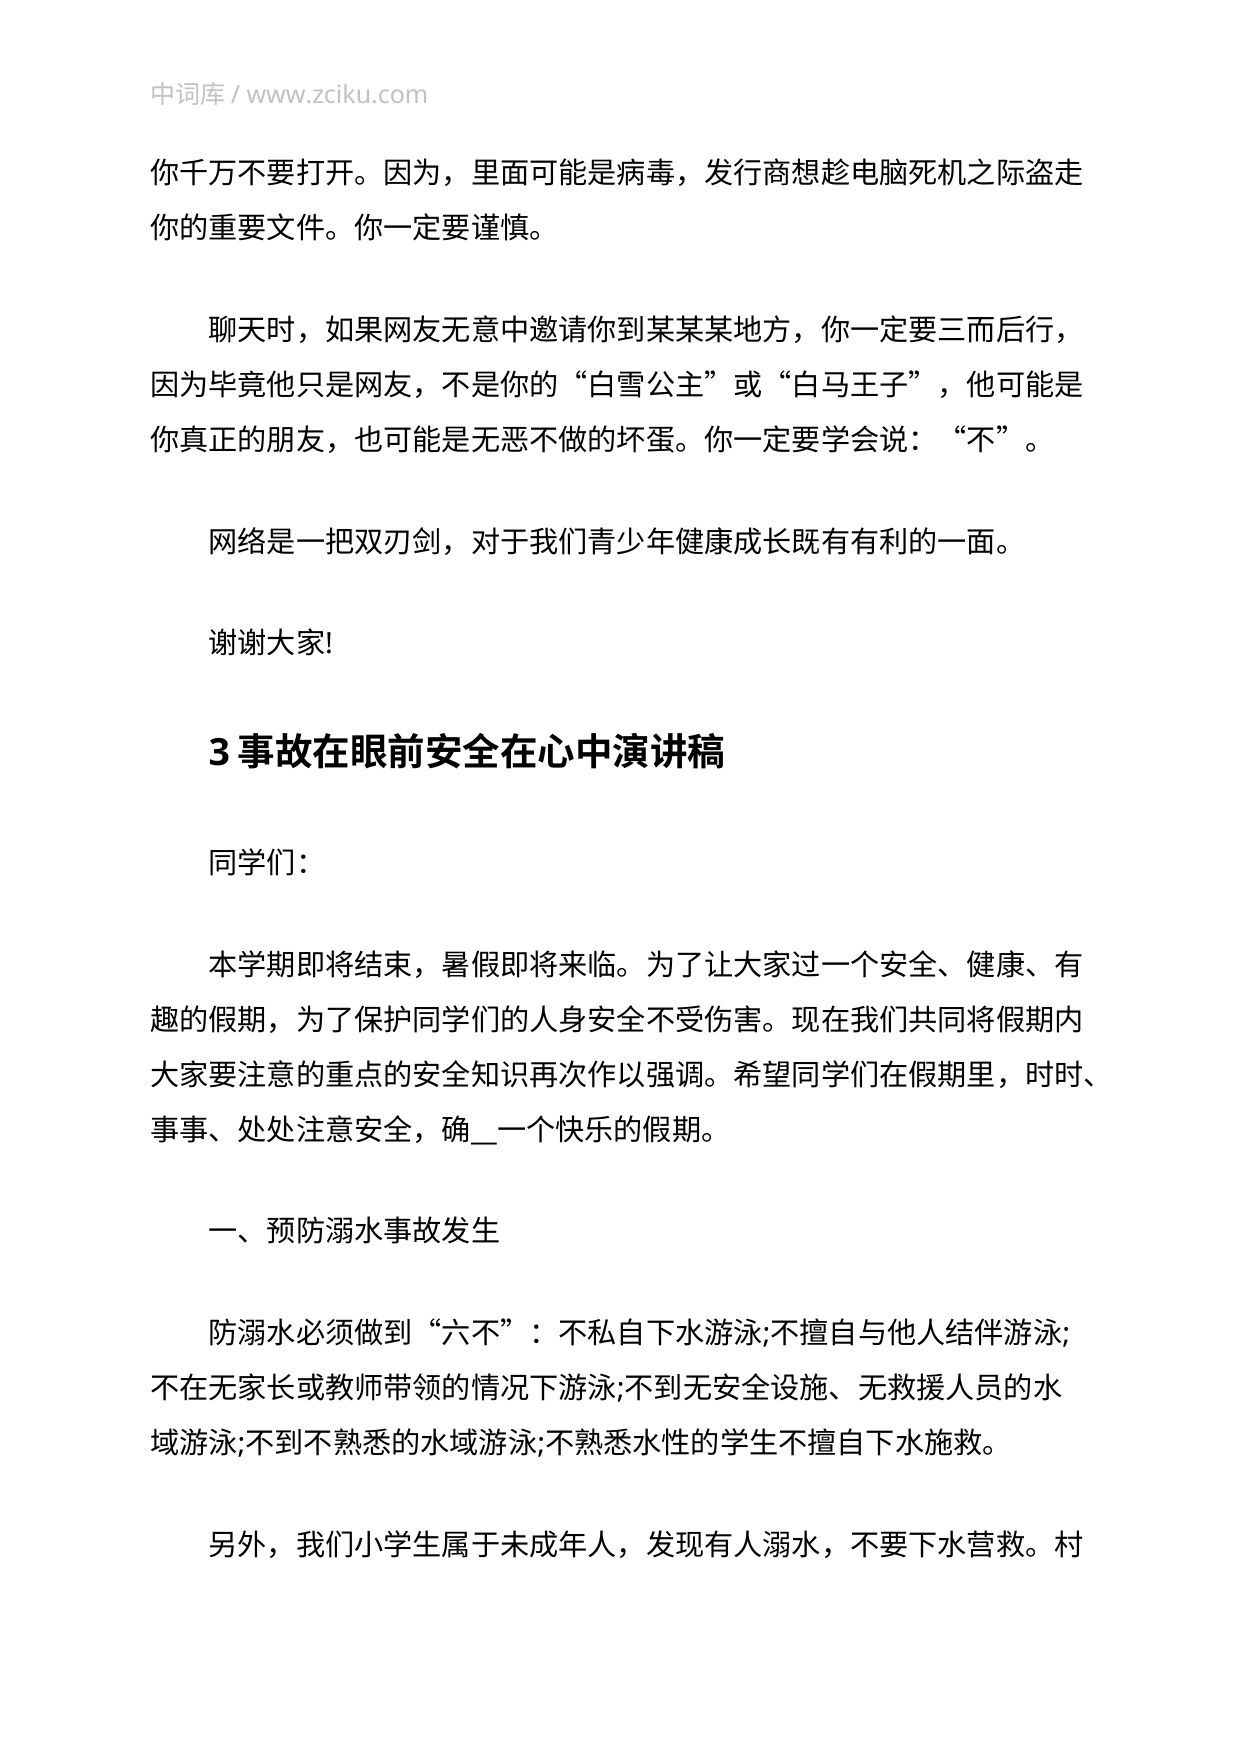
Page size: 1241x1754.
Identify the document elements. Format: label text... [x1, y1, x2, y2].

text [150, 1522, 1090, 1564]
text 网络是一把双刃剑，对于我们青少年健康成长既有有利的一面。 [150, 518, 1090, 561]
text 防溺水必须做到“六不”：不私自下水游泳;不擅自与他人结伴游泳;不在无家长或教师带领的情况下游泳;不到无安全设施、无救援人员的水域游泳;不到不熟悉的水域游泳;不熟悉水性的学生不擅自下水施救。 [150, 1310, 1090, 1462]
text 谢谢大家! [150, 620, 1090, 662]
text 一、预防溺水事故发生 [150, 1208, 1090, 1250]
text 聊天时，如果网友无意中邀请你到某某某地方，你一定要三而后行，因为毕竟他只是网友，不是你的“白雪公主”或“白马王子”，他可能是你真正的朋友，也可能是无恶不做的坏蛋。你一定要学会说：“不”。 [150, 307, 1090, 459]
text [150, 150, 1090, 247]
text 同学们： [150, 839, 1090, 882]
text 本学期即将结束，暑假即将来临。为了让大家过一个安全、健康、有趣的假期，为了保护同学们的人身安全不受伤害。现在我们共同将假期内大家要注意的重点的安全知识再次作以强调。希望同学们在假期里，时时、事事、处处注意安全，确__一个快乐的假期。 [150, 941, 1090, 1148]
text 3事故在眼前安全在心中演讲稿 [150, 722, 1090, 776]
